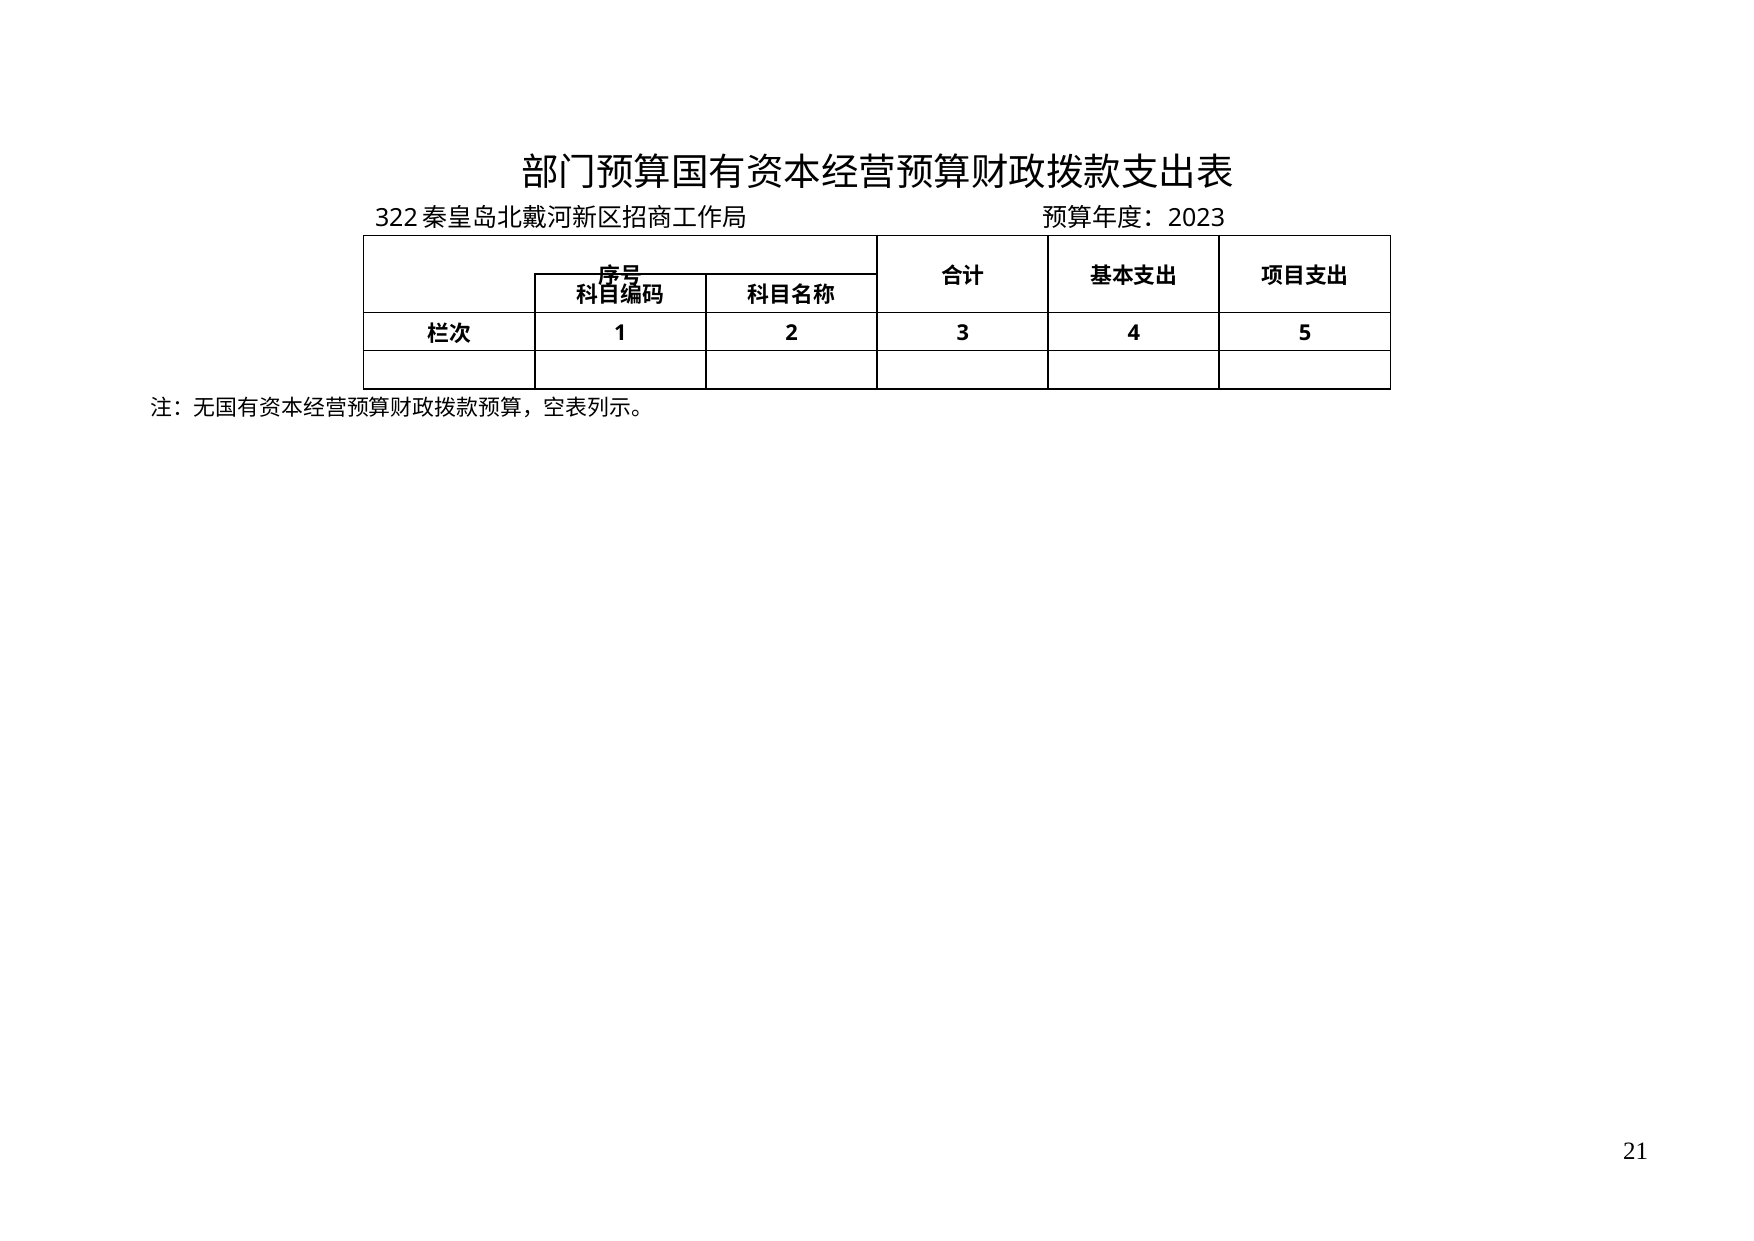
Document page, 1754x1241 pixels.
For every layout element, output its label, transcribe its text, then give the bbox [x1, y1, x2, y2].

table_cell [364, 351, 534, 388]
table_header 预算年度：2023 [878, 198, 1390, 234]
table_header 322秦皇岛北戴河新区招商工作局 [364, 198, 876, 234]
table_cell 科目名称 [707, 275, 876, 311]
table_cell [1049, 351, 1218, 388]
table_cell 2 [707, 313, 876, 350]
table_cell 4 [1049, 313, 1218, 350]
text 注：无国有资本经营预算财政拨款预算，空表列示。 [106, 390, 1648, 421]
table_cell 1 [536, 313, 705, 350]
table_cell 3 [878, 313, 1047, 350]
table_cell [536, 351, 705, 388]
table_cell 序号 [364, 236, 876, 311]
table_cell [878, 351, 1047, 388]
table_cell [707, 351, 876, 388]
table_cell 合计 [878, 236, 1047, 311]
table_cell 栏次 [364, 313, 534, 350]
table_cell 基本支出 [1049, 236, 1218, 311]
table_cell 科目编码 [536, 275, 705, 311]
table_cell 5 [1220, 313, 1390, 350]
table_cell [1220, 351, 1390, 388]
text 部门预算国有资本经营预算财政拨款支出表 [106, 142, 1648, 196]
table_cell 项目支出 [1220, 236, 1390, 311]
